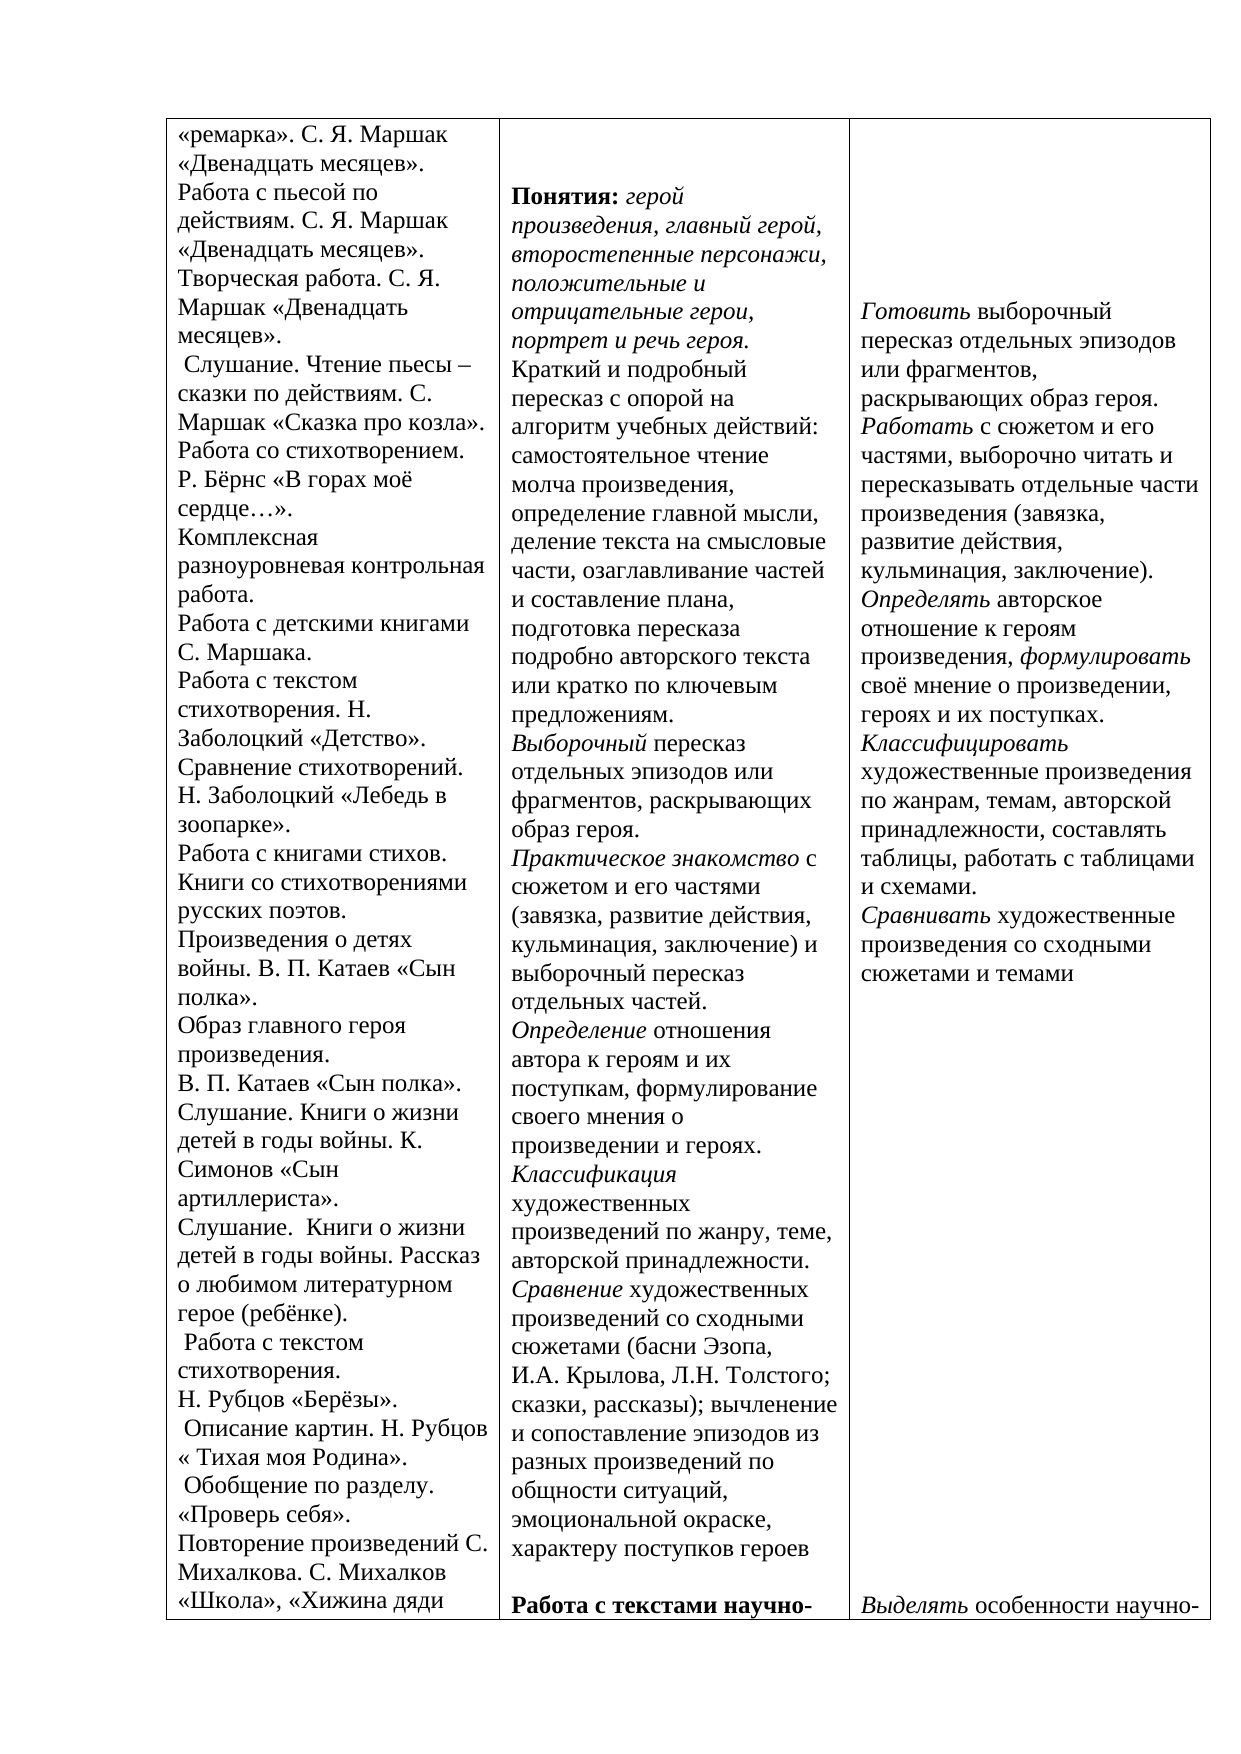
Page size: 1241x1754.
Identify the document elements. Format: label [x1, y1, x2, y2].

table_cell [167, 119, 499, 1619]
table_cell [500, 119, 849, 1619]
table_cell [850, 119, 1210, 1619]
